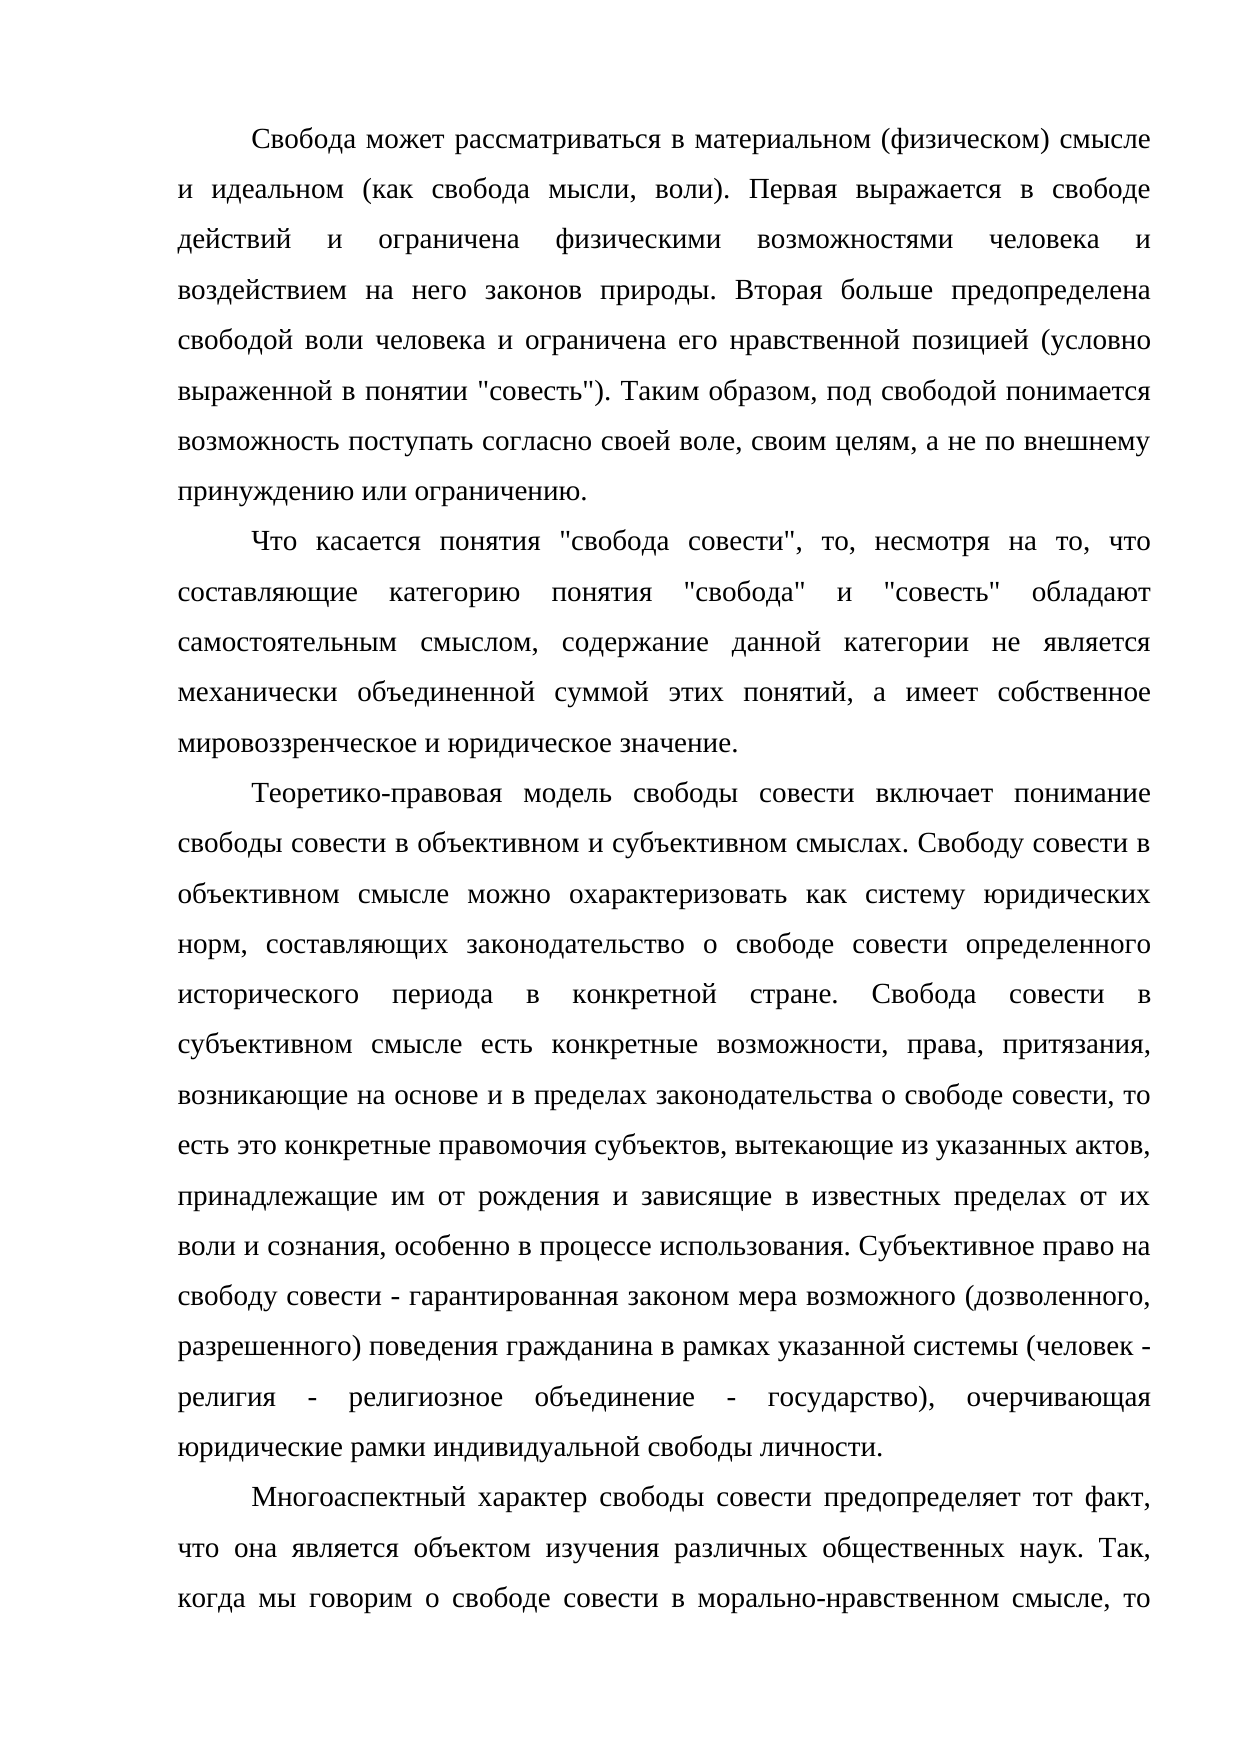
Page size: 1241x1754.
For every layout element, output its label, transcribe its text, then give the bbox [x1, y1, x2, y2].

text Теоретико-правовая модель свободы совести включает понимание свободы совести в объективном и субъективном смыслах. Свободу совести в объективном смысле можно охарактеризовать как систему юридических норм, составляющих законодательство о свободе совести определенного исторического периода в конкретной стране. Свобода совести в субъективном смысле есть конкретные возможности, права, притязания, возникающие на основе и в пределах законодательства о свободе совести, то есть это конкретные правомочия субъектов, вытекающие из указанных актов, принадлежащие им от рождения и зависящие в известных пределах от их воли и сознания, особенно в процессе использования. Субъективное право на свободу совести - гарантированная законом мера возможного (дозволенного, разрешенного) поведения гражданина в рамках указанной системы (человек - религия - религиозное объединение - государство), очерчивающая юридические рамки индивидуальной свободы личности. [177, 775, 1152, 1463]
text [177, 1479, 1152, 1614]
text Что касается понятия "свобода совести", то, несмотря на то, что составляющие категорию понятия "свобода" и "совесть" обладают самостоятельным смыслом, содержание данной категории не является механически объединенной суммой этих понятий, а имеет собственное мировоззренческое и юридическое значение. [177, 523, 1152, 758]
text Свобода может рассматриваться в материальном (физическом) смысле и идеальном (как свобода мысли, воли). Первая выражается в свободе действий и ограничена физическими возможностями человека и воздействием на него законов природы. Вторая больше предопределена свободой воли человека и ограничена его нравственной позицией (условно выраженной в понятии "совесть"). Таким образом, под свободой понимается возможность поступать согласно своей воле, своим целям, а не по внешнему принуждению или ограничению. [177, 121, 1152, 507]
